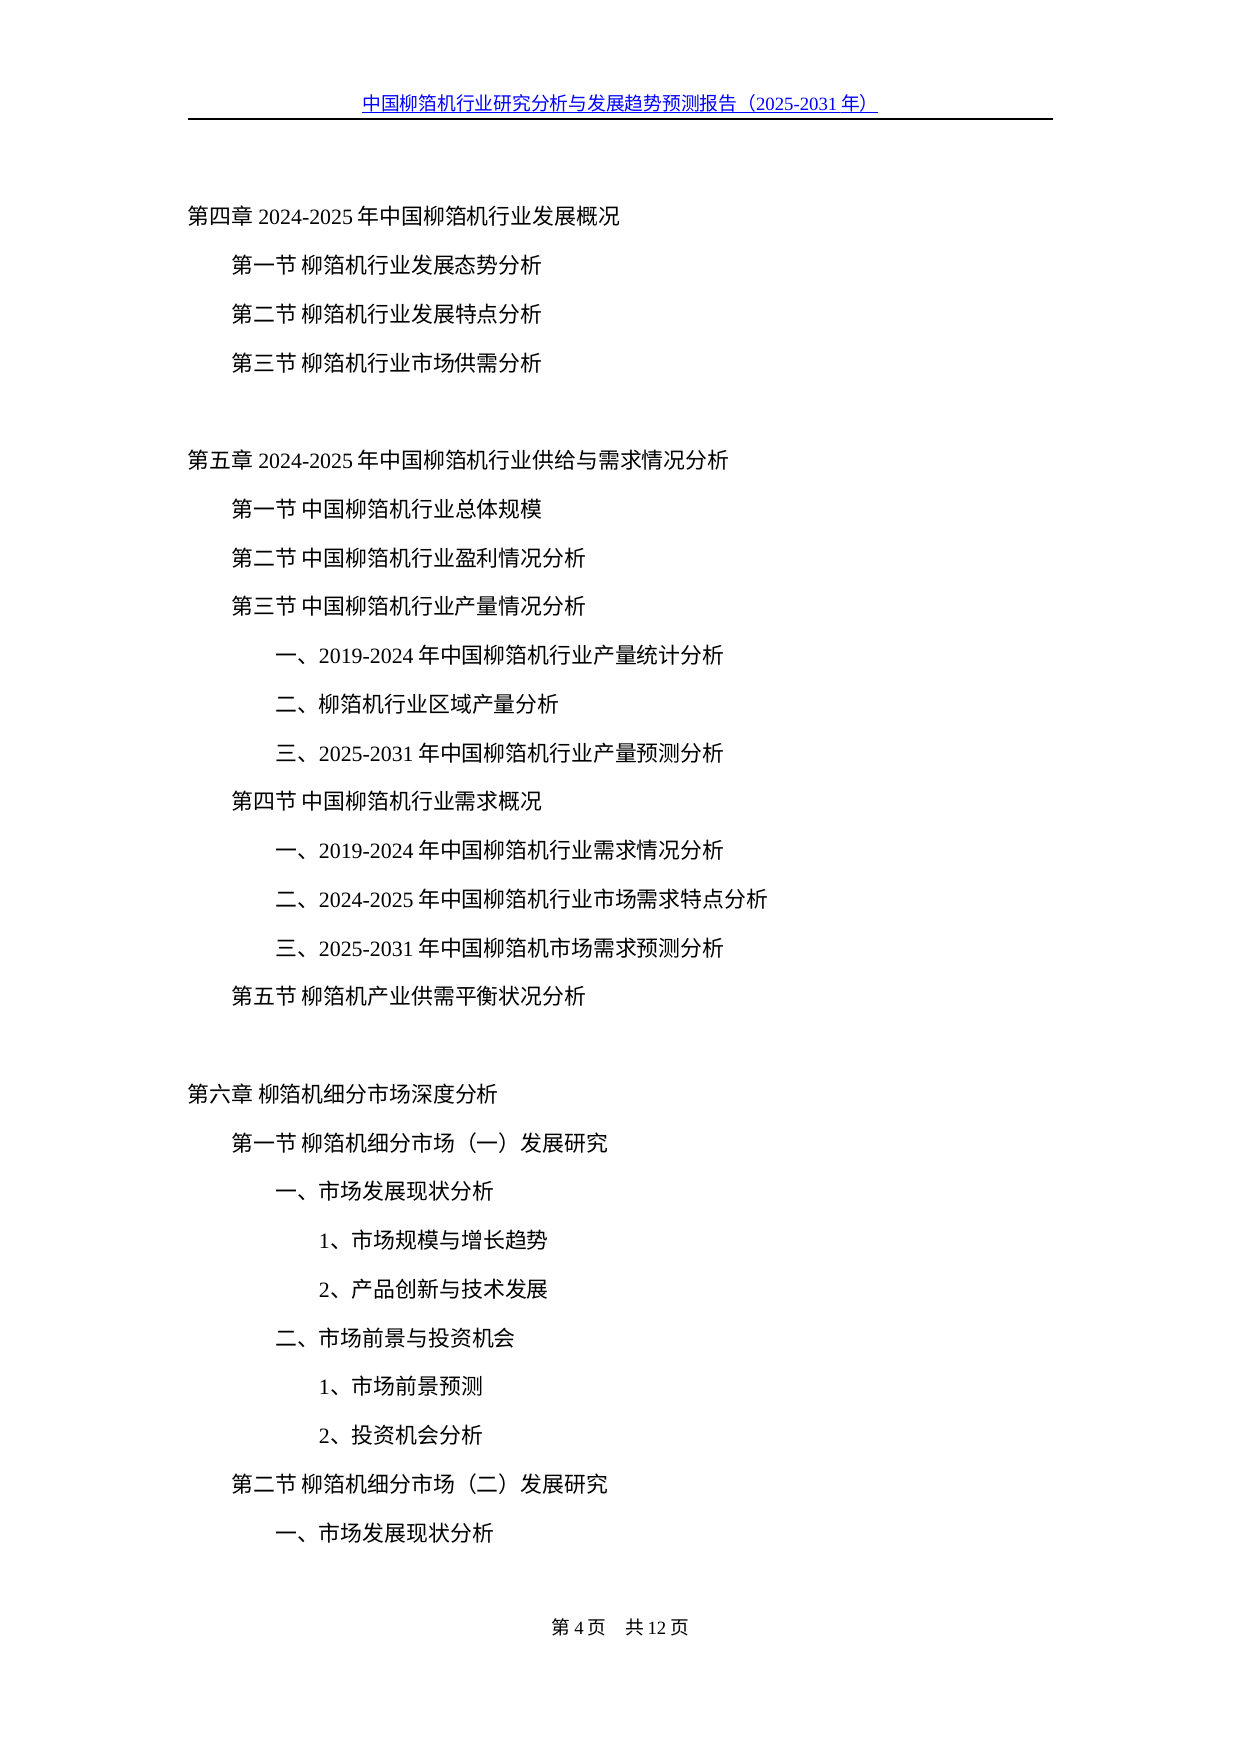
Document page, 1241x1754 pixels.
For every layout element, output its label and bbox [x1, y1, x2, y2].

text [187, 150, 1053, 1548]
